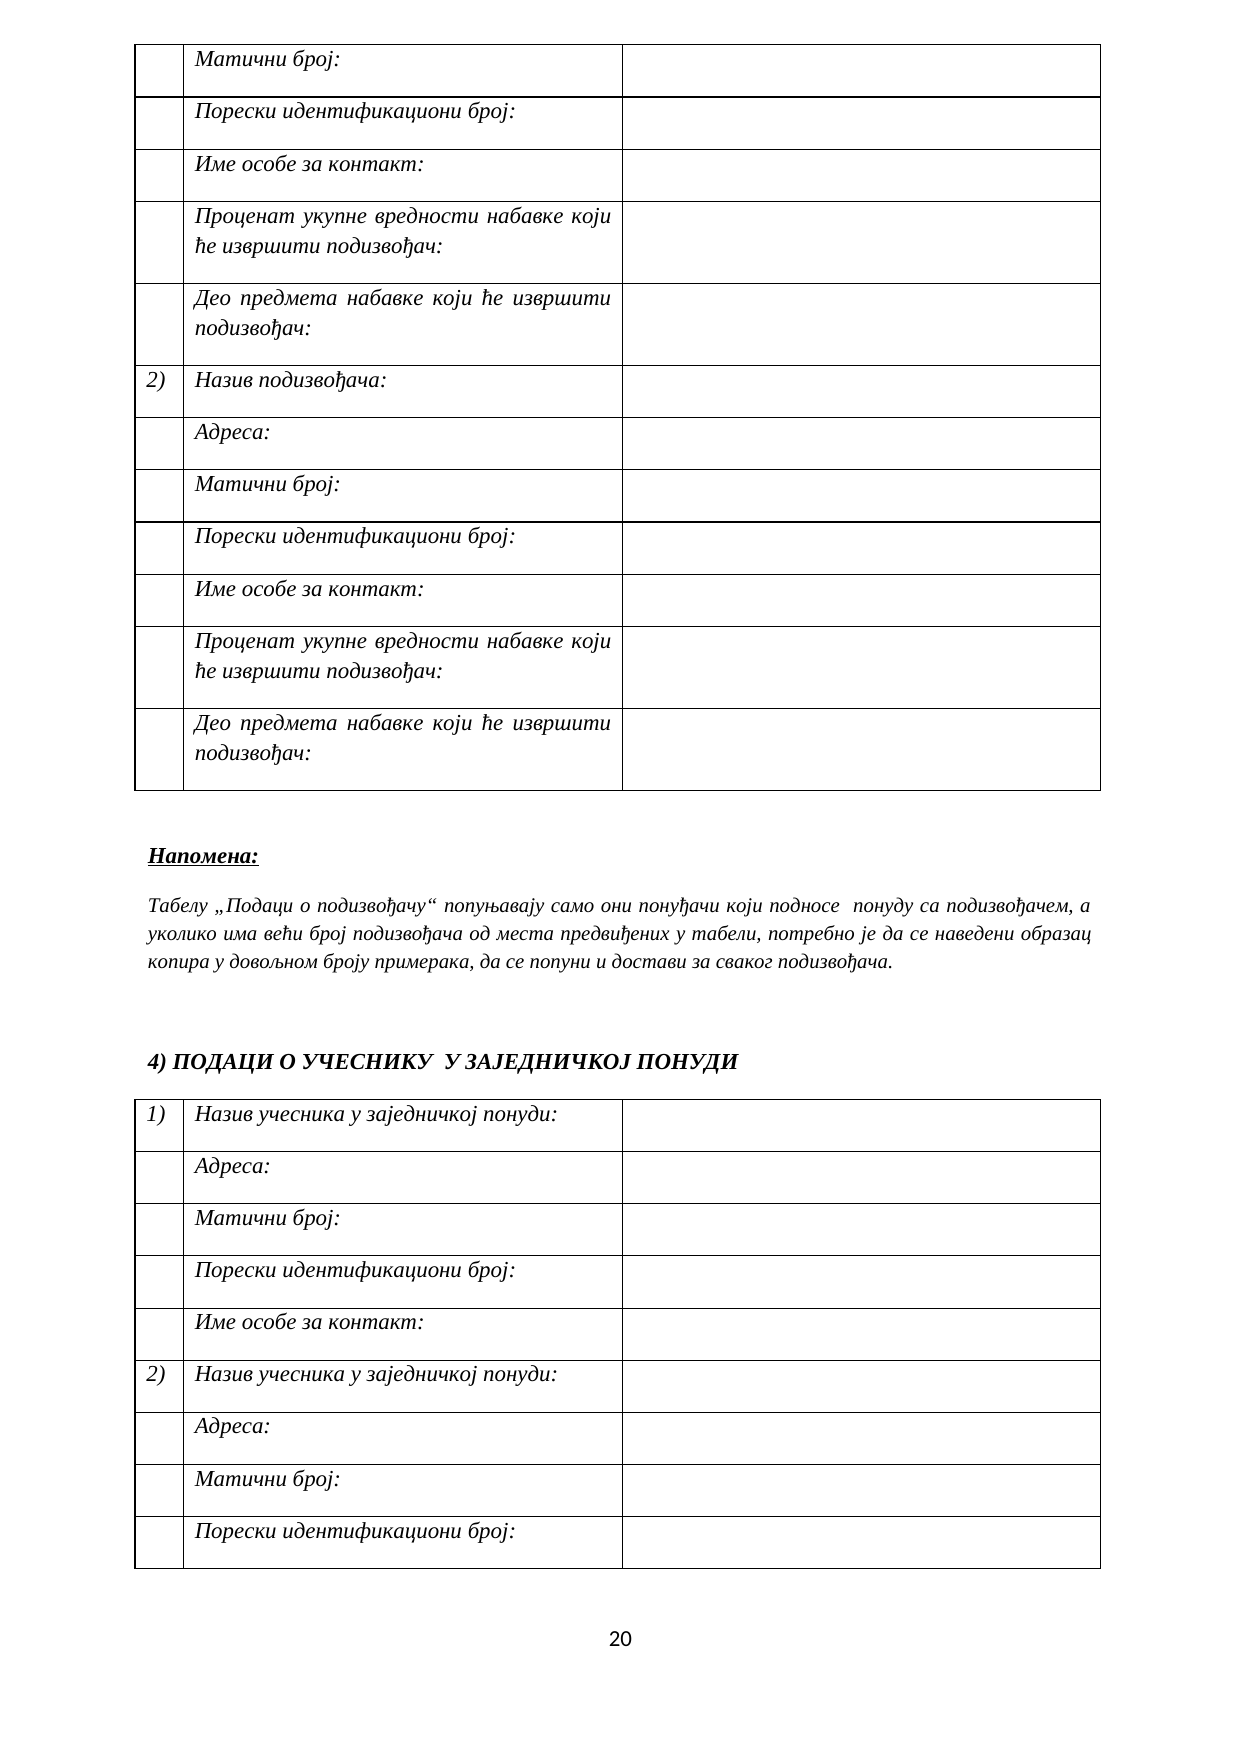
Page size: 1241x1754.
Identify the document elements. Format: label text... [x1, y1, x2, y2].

table_cell [623, 709, 1100, 790]
table_cell 2) [136, 1361, 183, 1412]
table_cell [623, 1204, 1100, 1255]
table_cell Назив подизвођача: [184, 366, 622, 417]
table_cell [136, 98, 183, 148]
table_cell Матични број: [184, 1465, 622, 1516]
table_cell [623, 1413, 1100, 1464]
table_cell [136, 1204, 183, 1255]
table_cell Порески идентификациони број: [184, 1256, 622, 1307]
table_cell [623, 1309, 1100, 1359]
table_cell [623, 1465, 1100, 1516]
table_cell [623, 1152, 1100, 1203]
table_cell [623, 418, 1100, 469]
table_cell [136, 1152, 183, 1203]
table_cell [623, 284, 1100, 365]
table_cell [623, 150, 1100, 201]
table_cell [136, 523, 183, 573]
table_cell [136, 418, 183, 469]
table_cell Порески идентификациони број: [184, 1517, 622, 1568]
table_cell [136, 1465, 183, 1516]
table_cell [136, 1517, 183, 1568]
table_cell Проценат укупне вредности набавке који ће извршити подизвођач: [184, 627, 622, 708]
table_cell 2) [136, 366, 183, 417]
table_cell [623, 45, 1100, 96]
table_cell [136, 1309, 183, 1359]
table_cell [136, 150, 183, 201]
table_cell [136, 202, 183, 283]
table_cell [136, 45, 183, 96]
text Табелу „Подаци о подизвођачу“ попуњавају само они понуђачи који подносе понуду са подизвођачем, а уколико има већи број подизвођача од места предвиђених у табели, потребно је да се наведени образац копира у довољном броју примерака, да се попуни и достави за сваког подизвођача. [148, 893, 1093, 973]
table_cell [623, 1517, 1100, 1568]
table_cell [623, 1256, 1100, 1307]
table_cell Назив учесника у заједничкој понуди: [184, 1361, 622, 1412]
table_cell [136, 470, 183, 521]
table_cell [136, 575, 183, 626]
table_cell Матични број: [184, 1204, 622, 1255]
table_cell Део предмета набавке који ће извршити подизвођач: [184, 284, 622, 365]
table_cell [623, 1361, 1100, 1412]
table_cell Матични број: [184, 45, 622, 96]
table_cell [623, 627, 1100, 708]
table_cell [136, 709, 183, 790]
table_header [623, 1100, 1100, 1151]
table_cell Матични број: [184, 470, 622, 521]
table_cell Адреса: [184, 1413, 622, 1464]
text 4) ПОДАЦИ О УЧЕСНИКУ У ЗАЈЕДНИЧКОЈ ПОНУДИ [148, 1048, 1093, 1074]
table_cell [136, 284, 183, 365]
table_cell [136, 1256, 183, 1307]
table_cell [136, 1413, 183, 1464]
table_cell Име особе за контакт: [184, 150, 622, 201]
table_cell [623, 98, 1100, 148]
table_header 1) [136, 1100, 183, 1151]
table_cell Адреса: [184, 418, 622, 469]
table_cell [136, 627, 183, 708]
table_cell Порески идентификациони број: [184, 523, 622, 573]
table_cell [623, 202, 1100, 283]
table_cell Проценат укупне вредности набавке који ће извршити подизвођач: [184, 202, 622, 283]
text Напомена: [148, 842, 1093, 869]
table_cell [623, 470, 1100, 521]
table_cell [623, 366, 1100, 417]
table_header Назив учесника у заједничкој понуди: [184, 1100, 622, 1151]
table_cell Име особе за контакт: [184, 1309, 622, 1359]
table_cell Порески идентификациони број: [184, 98, 622, 148]
table_cell Име особе за контакт: [184, 575, 622, 626]
table_cell [623, 523, 1100, 573]
table_cell [623, 575, 1100, 626]
table_cell Адреса: [184, 1152, 622, 1203]
table_cell Део предмета набавке који ће извршити подизвођач: [184, 709, 622, 790]
